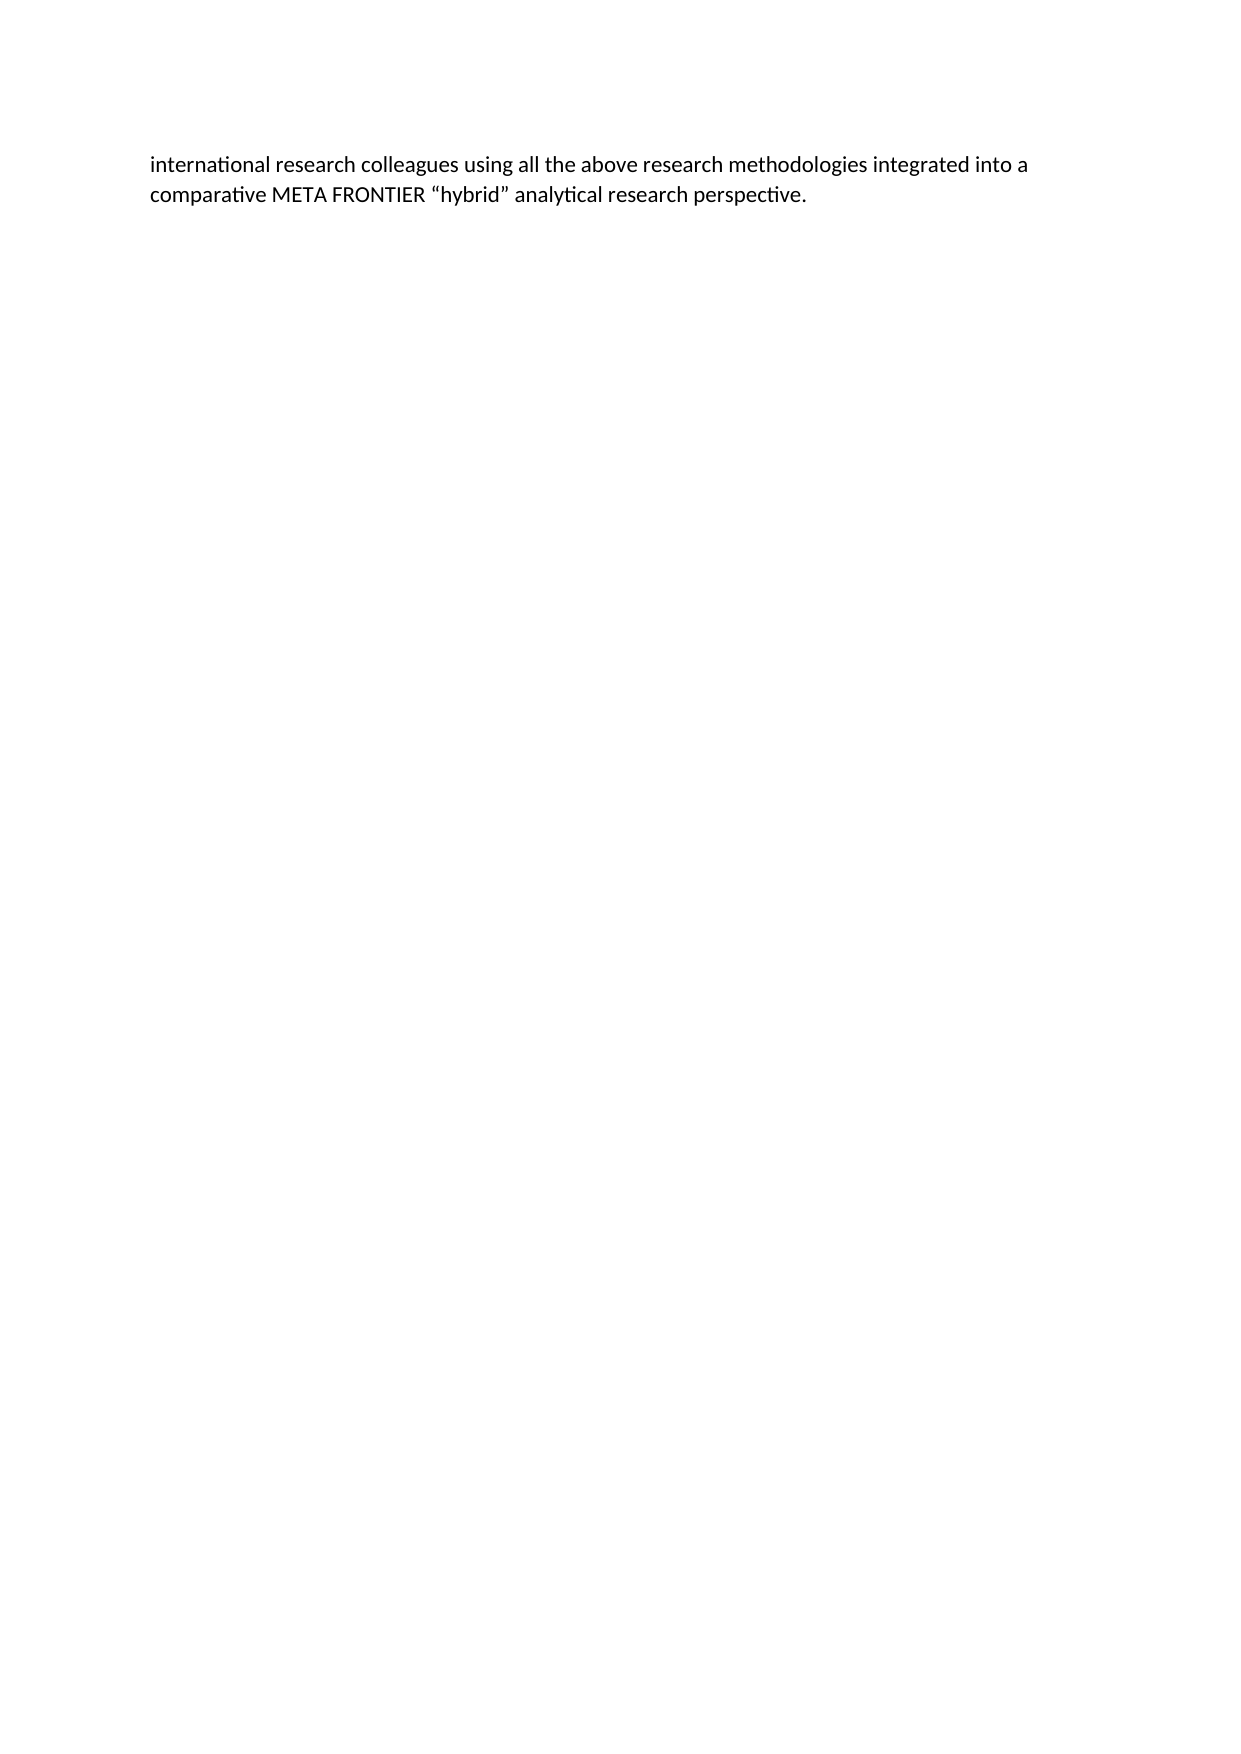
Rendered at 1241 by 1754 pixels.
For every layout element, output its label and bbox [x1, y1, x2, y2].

text [150, 150, 1090, 208]
